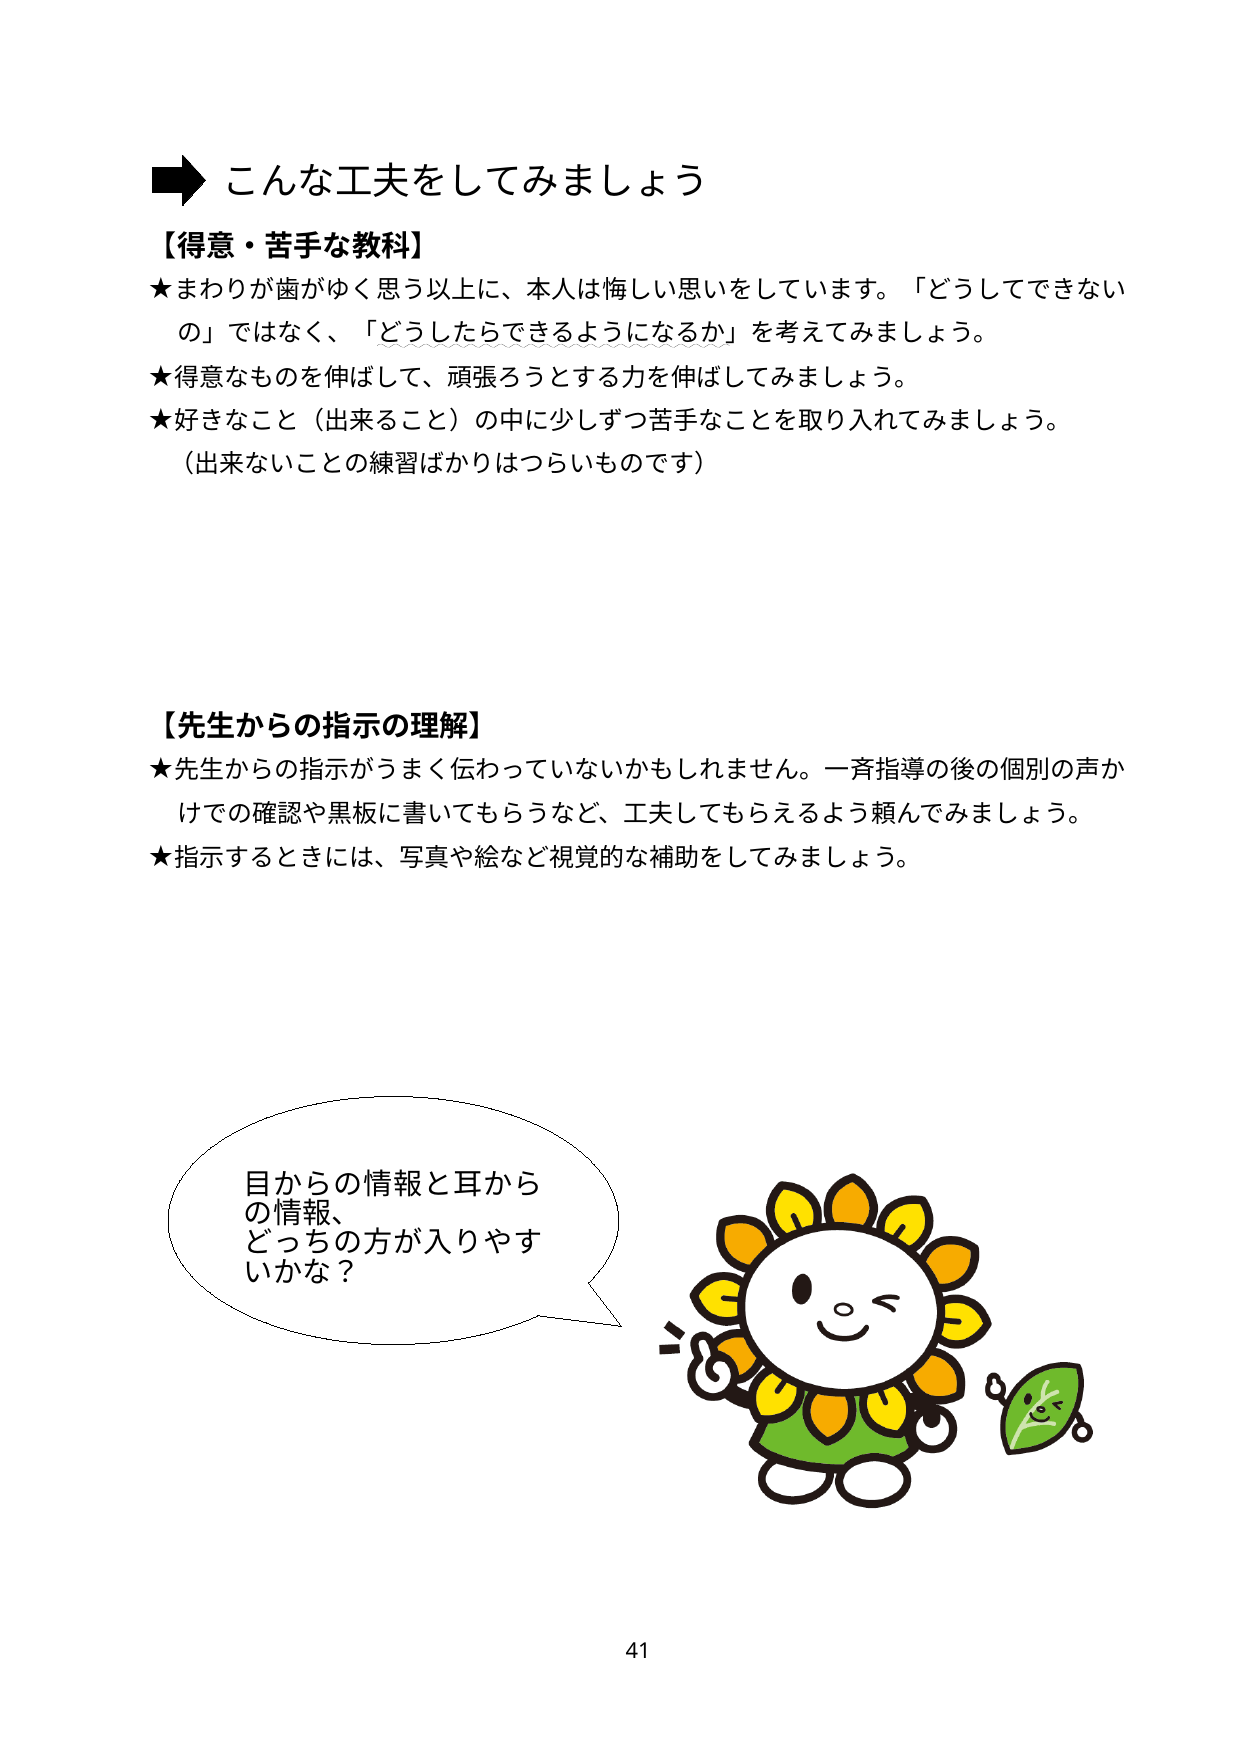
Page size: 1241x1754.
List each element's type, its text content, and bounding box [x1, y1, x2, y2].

text ★先生からの指示がうまく伝わっていないかもしれません。一斉指導の後の個別の声かけでの確認や黒板に書いてもらうなど、工夫してもらえるよう頼んでみましょう。 [148, 746, 1128, 833]
text ★好きなこと（出来ること）の中に少しずつ苦手なことを取り入れてみましょう。 [148, 397, 1128, 440]
text 【先生からの指示の理解】 [148, 702, 1128, 746]
text こんな工夫をしてみましょう [148, 135, 1128, 222]
picture [646, 1162, 1105, 1520]
text ★指示するときには、写真や絵など視覚的な補助をしてみましょう。 [148, 833, 1128, 877]
text ★まわりが歯がゆく思う以上に、本人は悔しい思いをしています。「どうしてできないの」ではなく、「どうしたらできるようになるか」を考えてみましょう。 [148, 266, 1128, 353]
text 【得意・苦手な教科】 [148, 222, 1128, 266]
text （出来ないことの練習ばかりはつらいものです） [169, 440, 1128, 484]
text ★得意なものを伸ばして、頑張ろうとする力を伸ばしてみましょう。 [148, 353, 1128, 397]
